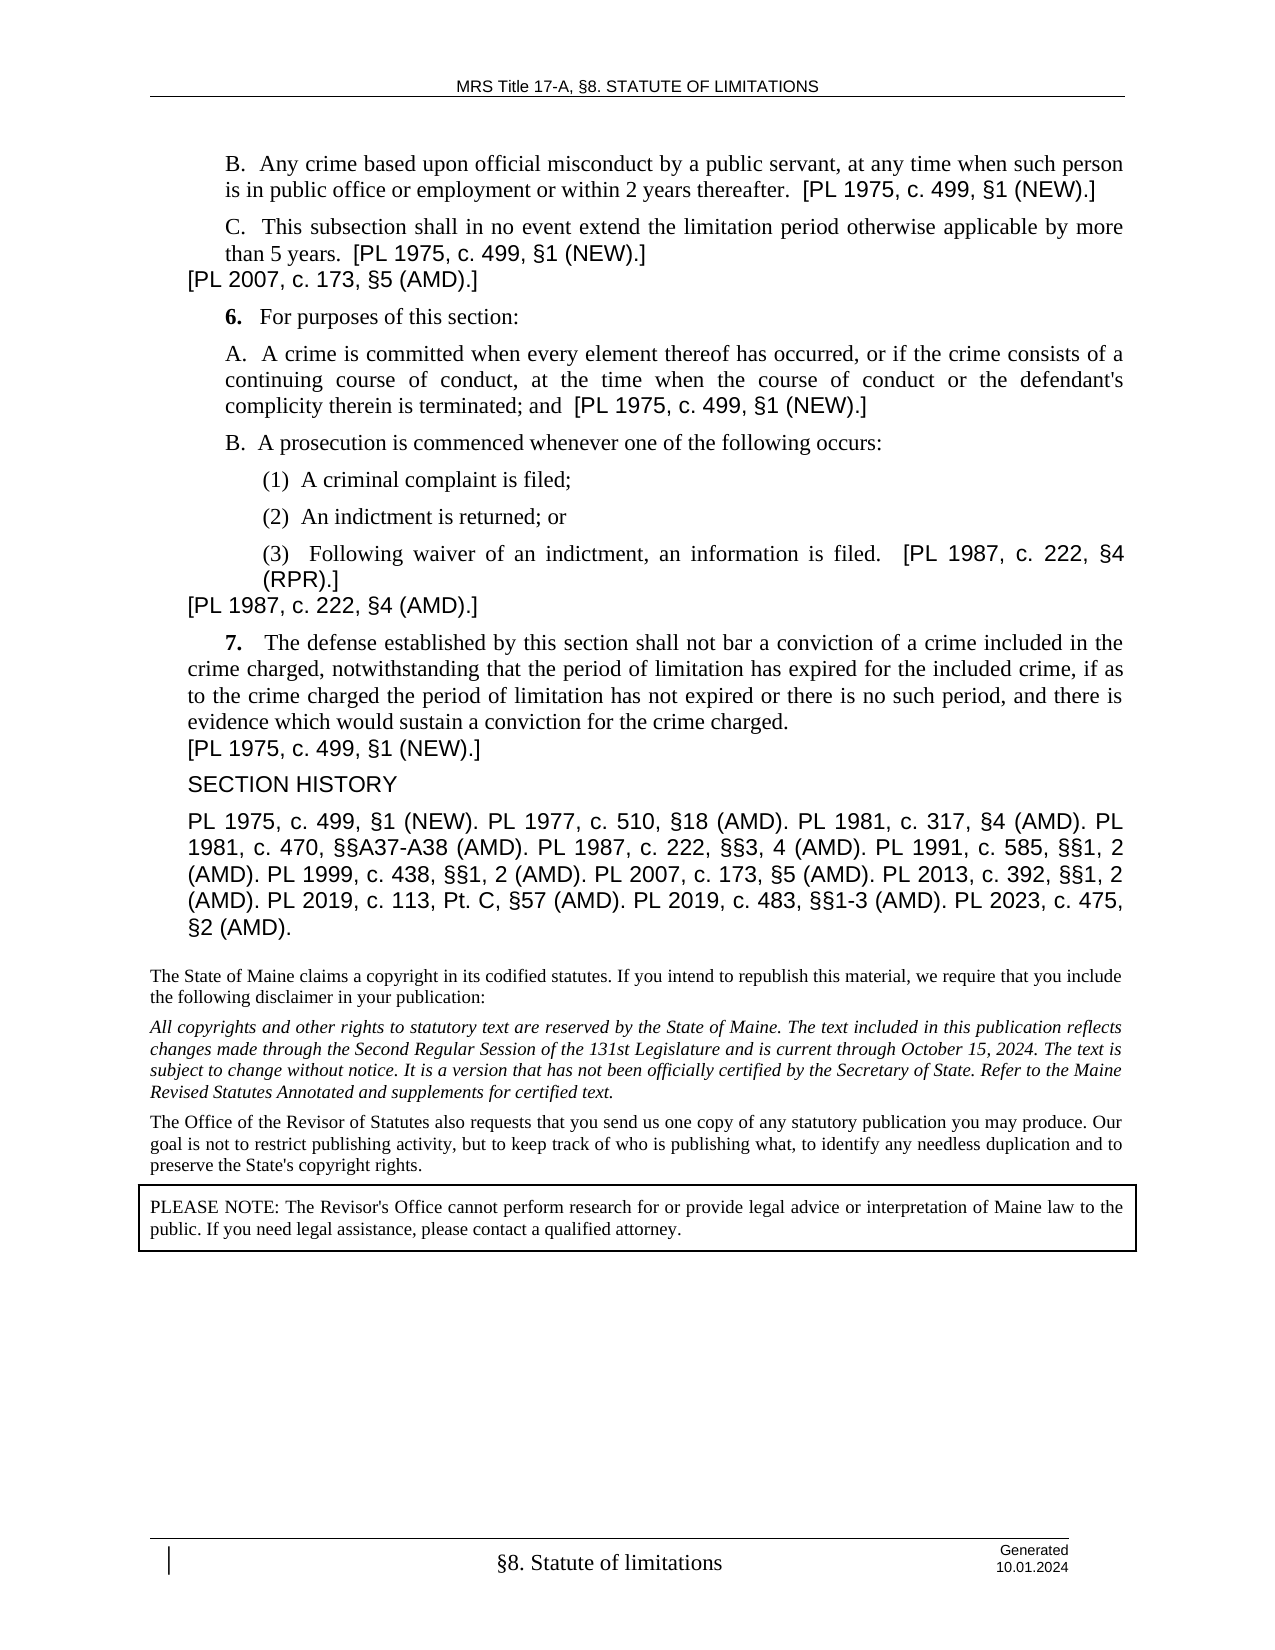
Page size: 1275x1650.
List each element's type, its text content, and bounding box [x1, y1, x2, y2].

text C. This subsection shall in no event extend the limitation period otherwise applicable by more than 5 years. [PL 1975, c. 499, §1 (NEW).] [225, 213, 1125, 266]
text The State of Maine claims a copyright in its codified statutes. If you intend to republish this material, we require that you include the following disclaimer in your publication: [150, 965, 1125, 1008]
text PLEASE NOTE: The Revisor's Office cannot perform research for or provide legal advice or interpretation of Maine law to the public. If you need legal assistance, please contact a qualified attorney. [140, 1186, 1135, 1250]
text (3) Following waiver of an indictment, an information is filed. [PL 1987, c. 222, §4 (RPR).] [262, 539, 1125, 592]
text [PL 1975, c. 499, §1 (NEW).] [187, 734, 1125, 761]
text 7. The defense established by this section shall not bar a conviction of a crime included in the crime charged, notwithstanding that the period of limitation has expired for the included crime, if as to the crime charged the period of limitation has not expired or there is no such period, and there is evidence which would sustain a conviction for the crime charged. [187, 629, 1125, 734]
text PL 1975, c. 499, §1 (NEW). PL 1977, c. 510, §18 (AMD). PL 1981, c. 317, §4 (AMD). PL 1981, c. 470, §§A37-A38 (AMD). PL 1987, c. 222, §§3, 4 (AMD). PL 1991, c. 585, §§1, 2 (AMD). PL 1999, c. 438, §§1, 2 (AMD). PL 2007, c. 173, §5 (AMD). PL 2013, c. 392, §§1, 2 (AMD). PL 2019, c. 113, Pt. C, §57 (AMD). PL 2019, c. 483, §§1-3 (AMD). PL 2023, c. 475, §2 (AMD). [187, 808, 1125, 940]
text A. A crime is committed when every element thereof has occurred, or if the crime consists of a continuing course of conduct, at the time when the course of conduct or the defendant's complicity therein is terminated; and [PL 1975, c. 499, §1 (NEW).] [225, 339, 1125, 419]
text [PL 2007, c. 173, §5 (AMD).] [187, 266, 1125, 292]
text (2) An indictment is returned; or [262, 503, 1125, 529]
text 6. For purposes of this section: [187, 303, 1125, 329]
text [PL 1987, c. 222, §4 (AMD).] [187, 592, 1125, 619]
text The Office of the Revisor of Statutes also requests that you send us one copy of any statutory publication you may produce. Our goal is not to restrict publishing activity, but to keep track of who is publishing what, to identify any needless duplication and to preserve the State's copyright rights. [150, 1111, 1125, 1176]
text B. A prosecution is commenced whenever one of the following occurs: [225, 429, 1125, 456]
text All copyrights and other rights to statutory text are reserved by the State of Maine. The text included in this publication reflects changes made through the Second Regular Session of the 131st Legislature and is current through October 15, 2024 . The text is subject to change without notice. It is a version that has not been officially certified by the Secretary of State. Refer to the Maine Revised Statutes Annotated and supplements for certified text. [150, 1016, 1125, 1102]
text (1) A criminal complaint is filed; [262, 466, 1125, 492]
text B. Any crime based upon official misconduct by a public servant, at any time when such person is in public office or employment or within 2 years thereafter. [PL 1975, c. 499, §1 (NEW).] [225, 150, 1125, 203]
text SECTION HISTORY [187, 771, 1125, 798]
